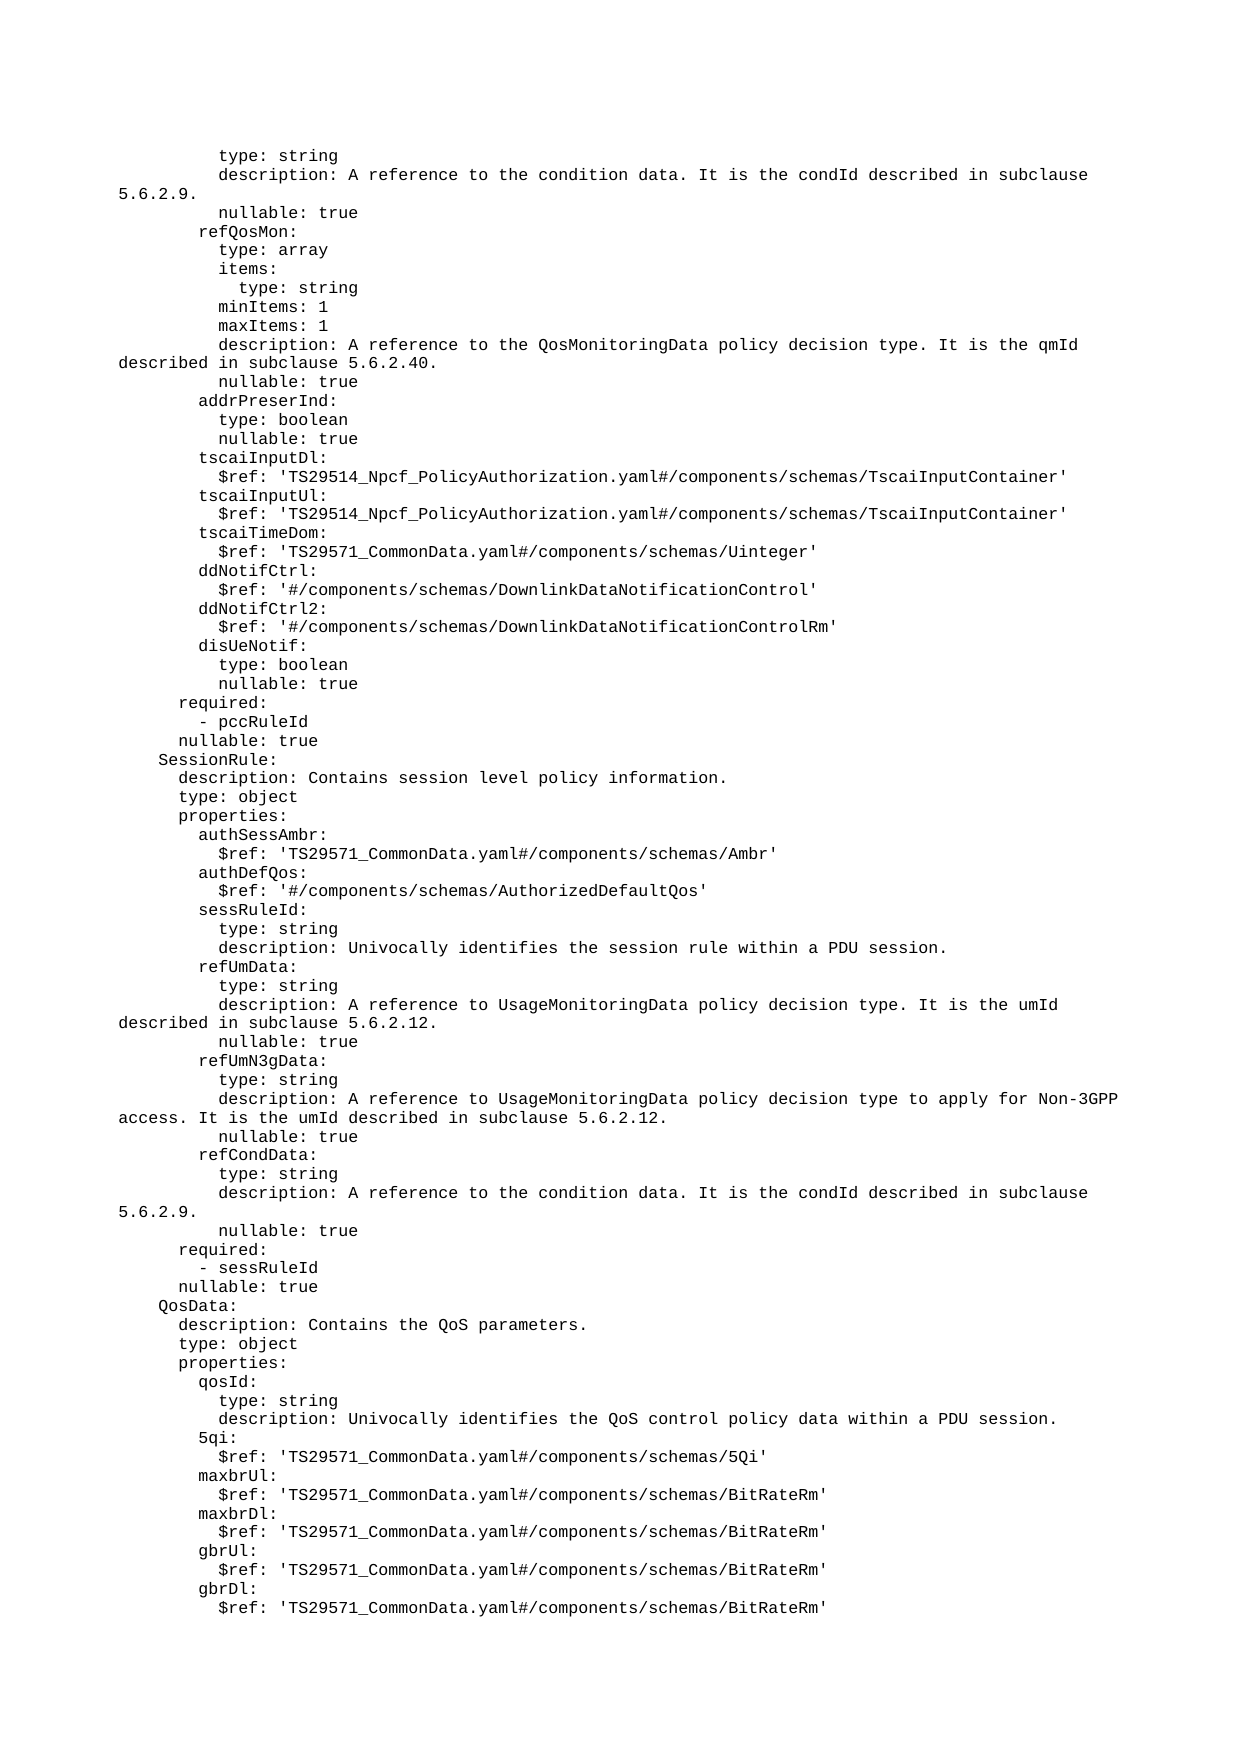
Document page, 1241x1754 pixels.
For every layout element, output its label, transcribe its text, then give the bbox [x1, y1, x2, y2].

text refCondData: [118, 1147, 1122, 1166]
text nullable: true [118, 1279, 1122, 1298]
text nullable: true [118, 732, 1122, 751]
text nullable: true [118, 1128, 1122, 1147]
text $ref: 'TS29571_CommonData.yaml#/components/schemas/Uinteger' [118, 544, 1122, 562]
text minItems: 1 [118, 298, 1122, 317]
text $ref: 'TS29571_CommonData.yaml#/components/schemas/BitRateRm' [118, 1599, 1122, 1618]
text type: object [118, 789, 1122, 808]
text maxbrDl: [118, 1505, 1122, 1524]
text type: boolean [118, 657, 1122, 676]
text addrPreserInd: [118, 393, 1122, 412]
text $ref: 'TS29571_CommonData.yaml#/components/schemas/BitRateRm' [118, 1562, 1122, 1581]
text $ref: 'TS29571_CommonData.yaml#/components/schemas/5Qi' [118, 1449, 1122, 1467]
text refQosMon: [118, 223, 1122, 242]
text - pccRuleId [118, 713, 1122, 732]
text type: string [118, 148, 1122, 167]
text type: string [118, 1166, 1122, 1185]
text type: string [118, 1072, 1122, 1090]
text $ref: '#/components/schemas/DownlinkDataNotificationControl' [118, 581, 1122, 600]
text gbrUl: [118, 1543, 1122, 1562]
text description: A reference to the QosMonitoringData policy decision type. It is the qmId described in subclause 5.6.2.40. [118, 336, 1122, 374]
text type: string [118, 921, 1122, 939]
text description: A reference to the condition data. It is the condId described in subclause 5.6.2.9. [118, 167, 1122, 204]
text description: A reference to the condition data. It is the condId described in subclause 5.6.2.9. [118, 1185, 1122, 1222]
text ddNotifCtrl2: [118, 600, 1122, 619]
text sessRuleId: [118, 902, 1122, 921]
text description: Univocally identifies the QoS control policy data within a PDU session. [118, 1411, 1122, 1430]
text properties: [118, 808, 1122, 826]
text nullable: true [118, 676, 1122, 694]
text - sessRuleId [118, 1260, 1122, 1279]
text authDefQos: [118, 864, 1122, 883]
text $ref: 'TS29571_CommonData.yaml#/components/schemas/BitRateRm' [118, 1486, 1122, 1505]
text refUmData: [118, 958, 1122, 977]
text required: [118, 694, 1122, 713]
text QosData: [118, 1298, 1122, 1317]
text description: Univocally identifies the session rule within a PDU session. [118, 939, 1122, 958]
text ddNotifCtrl: [118, 562, 1122, 581]
text authSessAmbr: [118, 826, 1122, 845]
text type: array [118, 242, 1122, 261]
text 5qi: [118, 1430, 1122, 1449]
text type: string [118, 977, 1122, 996]
text maxItems: 1 [118, 317, 1122, 336]
text type: boolean [118, 412, 1122, 431]
text $ref: '#/components/schemas/DownlinkDataNotificationControlRm' [118, 619, 1122, 638]
text tscaiInputUl: [118, 487, 1122, 506]
text description: A reference to UsageMonitoringData policy decision type to apply for Non-3GPP access. It is the umId described in subclause 5.6.2.12. [118, 1090, 1122, 1128]
text nullable: true [118, 1034, 1122, 1053]
text properties: [118, 1354, 1122, 1373]
text refUmN3gData: [118, 1053, 1122, 1072]
text description: A reference to UsageMonitoringData policy decision type. It is the umId described in subclause 5.6.2.12. [118, 996, 1122, 1034]
text tscaiInputDl: [118, 449, 1122, 468]
text nullable: true [118, 204, 1122, 223]
text maxbrUl: [118, 1467, 1122, 1486]
text description: Contains session level policy information. [118, 770, 1122, 789]
text SessionRule: [118, 751, 1122, 770]
text required: [118, 1241, 1122, 1260]
text disUeNotif: [118, 638, 1122, 657]
text $ref: '#/components/schemas/AuthorizedDefaultQos' [118, 883, 1122, 902]
text description: Contains the QoS parameters. [118, 1317, 1122, 1336]
text $ref: 'TS29571_CommonData.yaml#/components/schemas/Ambr' [118, 845, 1122, 864]
text nullable: true [118, 431, 1122, 449]
text gbrDl: [118, 1581, 1122, 1599]
text nullable: true [118, 374, 1122, 393]
text nullable: true [118, 1222, 1122, 1241]
text tscaiTimeDom: [118, 525, 1122, 544]
text items: [118, 261, 1122, 280]
text $ref: 'TS29571_CommonData.yaml#/components/schemas/BitRateRm' [118, 1524, 1122, 1543]
text qosId: [118, 1373, 1122, 1392]
text type: string [118, 280, 1122, 298]
text $ref: 'TS29514_Npcf_PolicyAuthorization.yaml#/components/schemas/TscaiInputContainer' [118, 468, 1122, 487]
text type: string [118, 1392, 1122, 1411]
text type: object [118, 1336, 1122, 1354]
text $ref: 'TS29514_Npcf_PolicyAuthorization.yaml#/components/schemas/TscaiInputContainer' [118, 506, 1122, 525]
